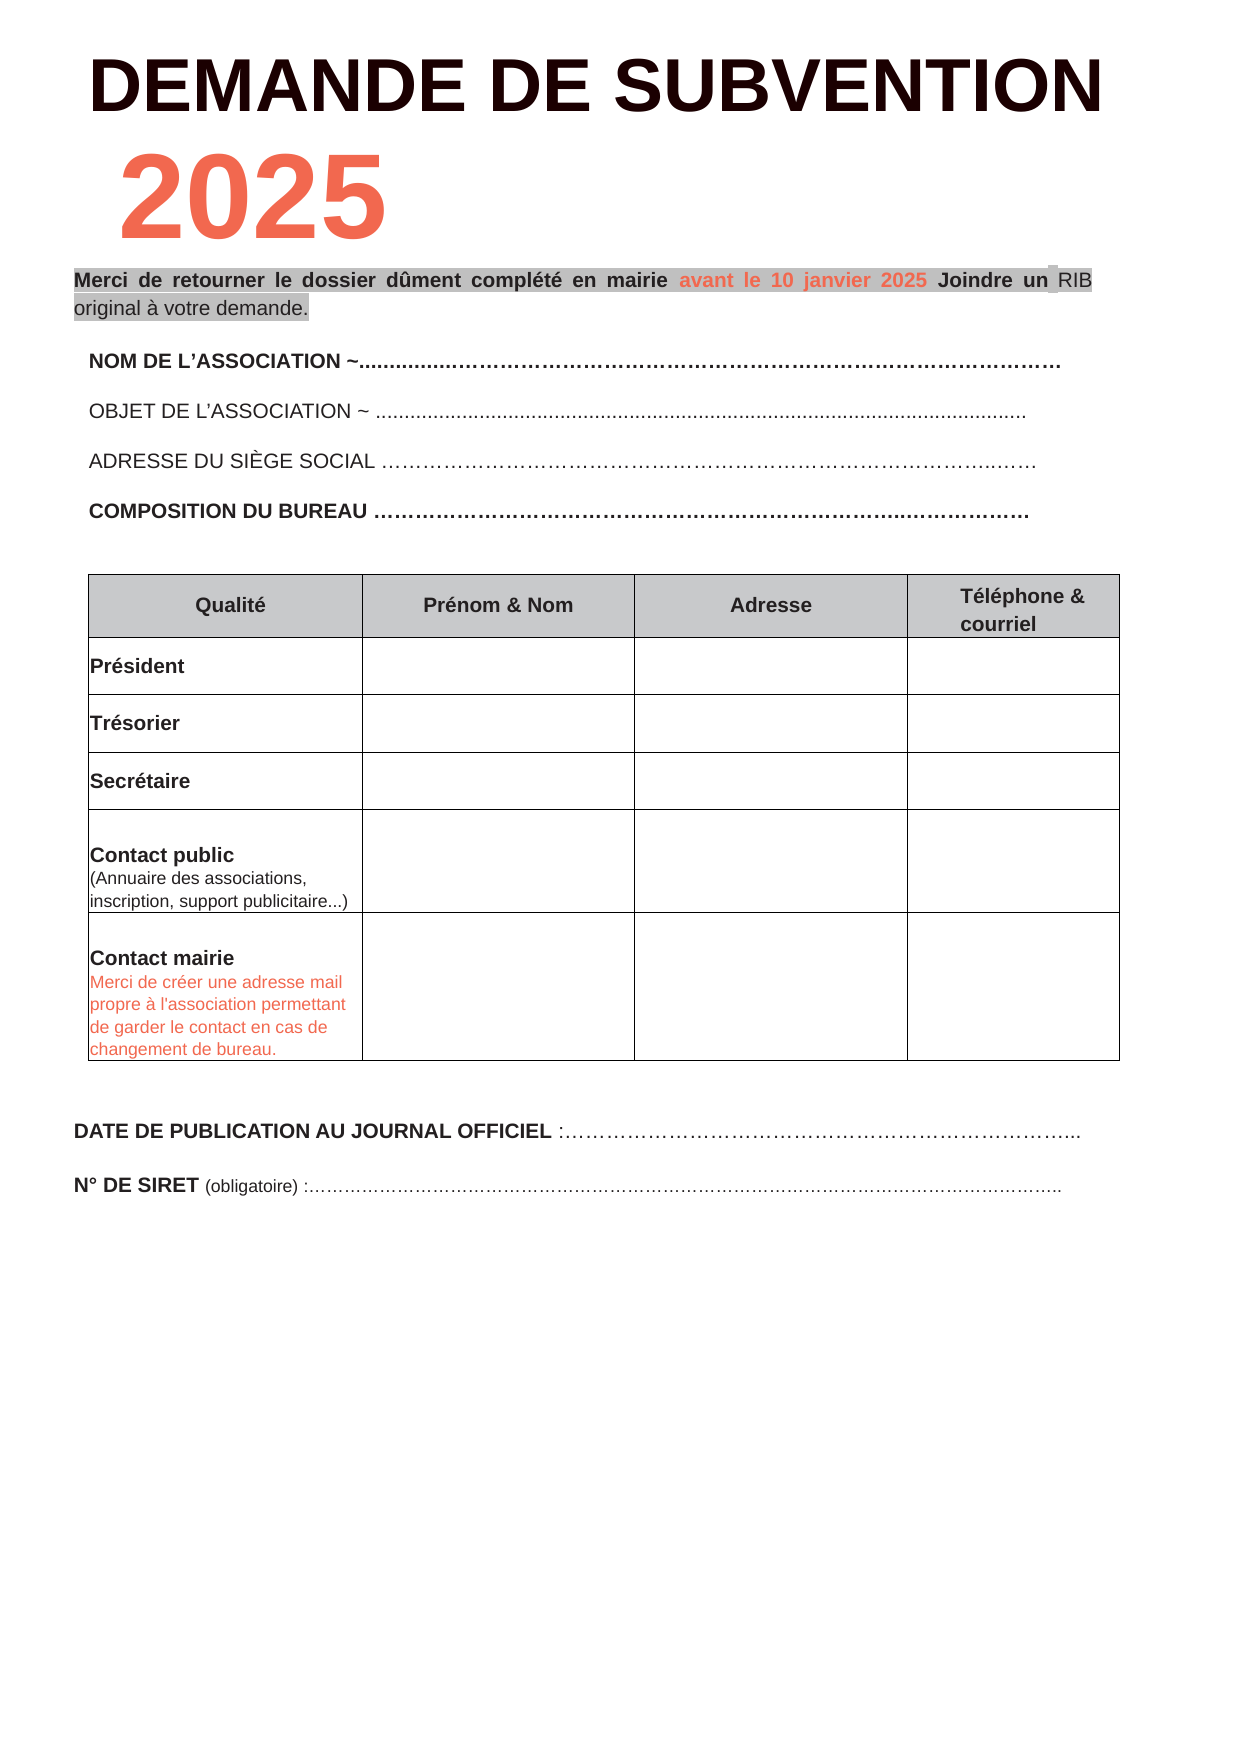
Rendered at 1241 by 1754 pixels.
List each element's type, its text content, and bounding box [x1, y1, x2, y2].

table_cell [908, 638, 1119, 694]
text Merci de retourner le dossier dûment complété en mairie avant le 10 janvier 2025 Joindre un RIB original à votre demande. [74, 266, 1093, 321]
table_cell [363, 753, 634, 809]
table_cell [635, 695, 907, 752]
text ADRESSE DU SIÈGE SOCIAL ……………………………………………………………………………..…… [88, 448, 1093, 473]
text DEMANDE DE SUBVENTION [88, 44, 1137, 128]
table_cell [908, 695, 1119, 752]
table_cell Contact public (Annuaire des associations, inscription, support publicitaire...) [89, 810, 362, 912]
table_cell [363, 810, 634, 912]
table_cell [363, 695, 634, 752]
table_cell [908, 810, 1119, 912]
table_cell Contact mairie Merci de créer une adresse mail propre à l'association permettant de garder le contact en cas de changement de bureau. [89, 913, 362, 1060]
table_cell [635, 753, 907, 809]
table_cell Trésorier [89, 695, 362, 752]
table_cell [363, 913, 634, 1060]
table_cell Secrétaire [89, 753, 362, 809]
table_header Qualité [89, 575, 362, 637]
table_cell Président [89, 638, 362, 694]
text OBJET DE L’ASSOCIATION ~ ................................................................................................................. [88, 398, 1093, 423]
text COMPOSITION DU BUREAU …………………………………………………………………..……………… [88, 498, 1093, 523]
table_cell [635, 638, 907, 694]
text NOM DE L’ASSOCIATION ~ …………………………………………………………………………… [88, 348, 1093, 373]
table_header Adresse [635, 575, 907, 637]
table_cell [363, 638, 634, 694]
text DATE DE PUBLICATION AU JOURNAL OFFICIEL :………………………………………………………………... [74, 1116, 1093, 1143]
table_header Prénom & Nom [363, 575, 634, 637]
table_cell [908, 753, 1119, 809]
table_header Téléphone & courriel [908, 575, 1119, 637]
text 2025 [118, 131, 1093, 266]
table_cell [635, 810, 907, 912]
table_cell [908, 913, 1119, 1060]
text N° DE SIRET (obligatoire) :……………………………………………………………………………………………………………….. [74, 1171, 1093, 1198]
table_cell [635, 913, 907, 1060]
